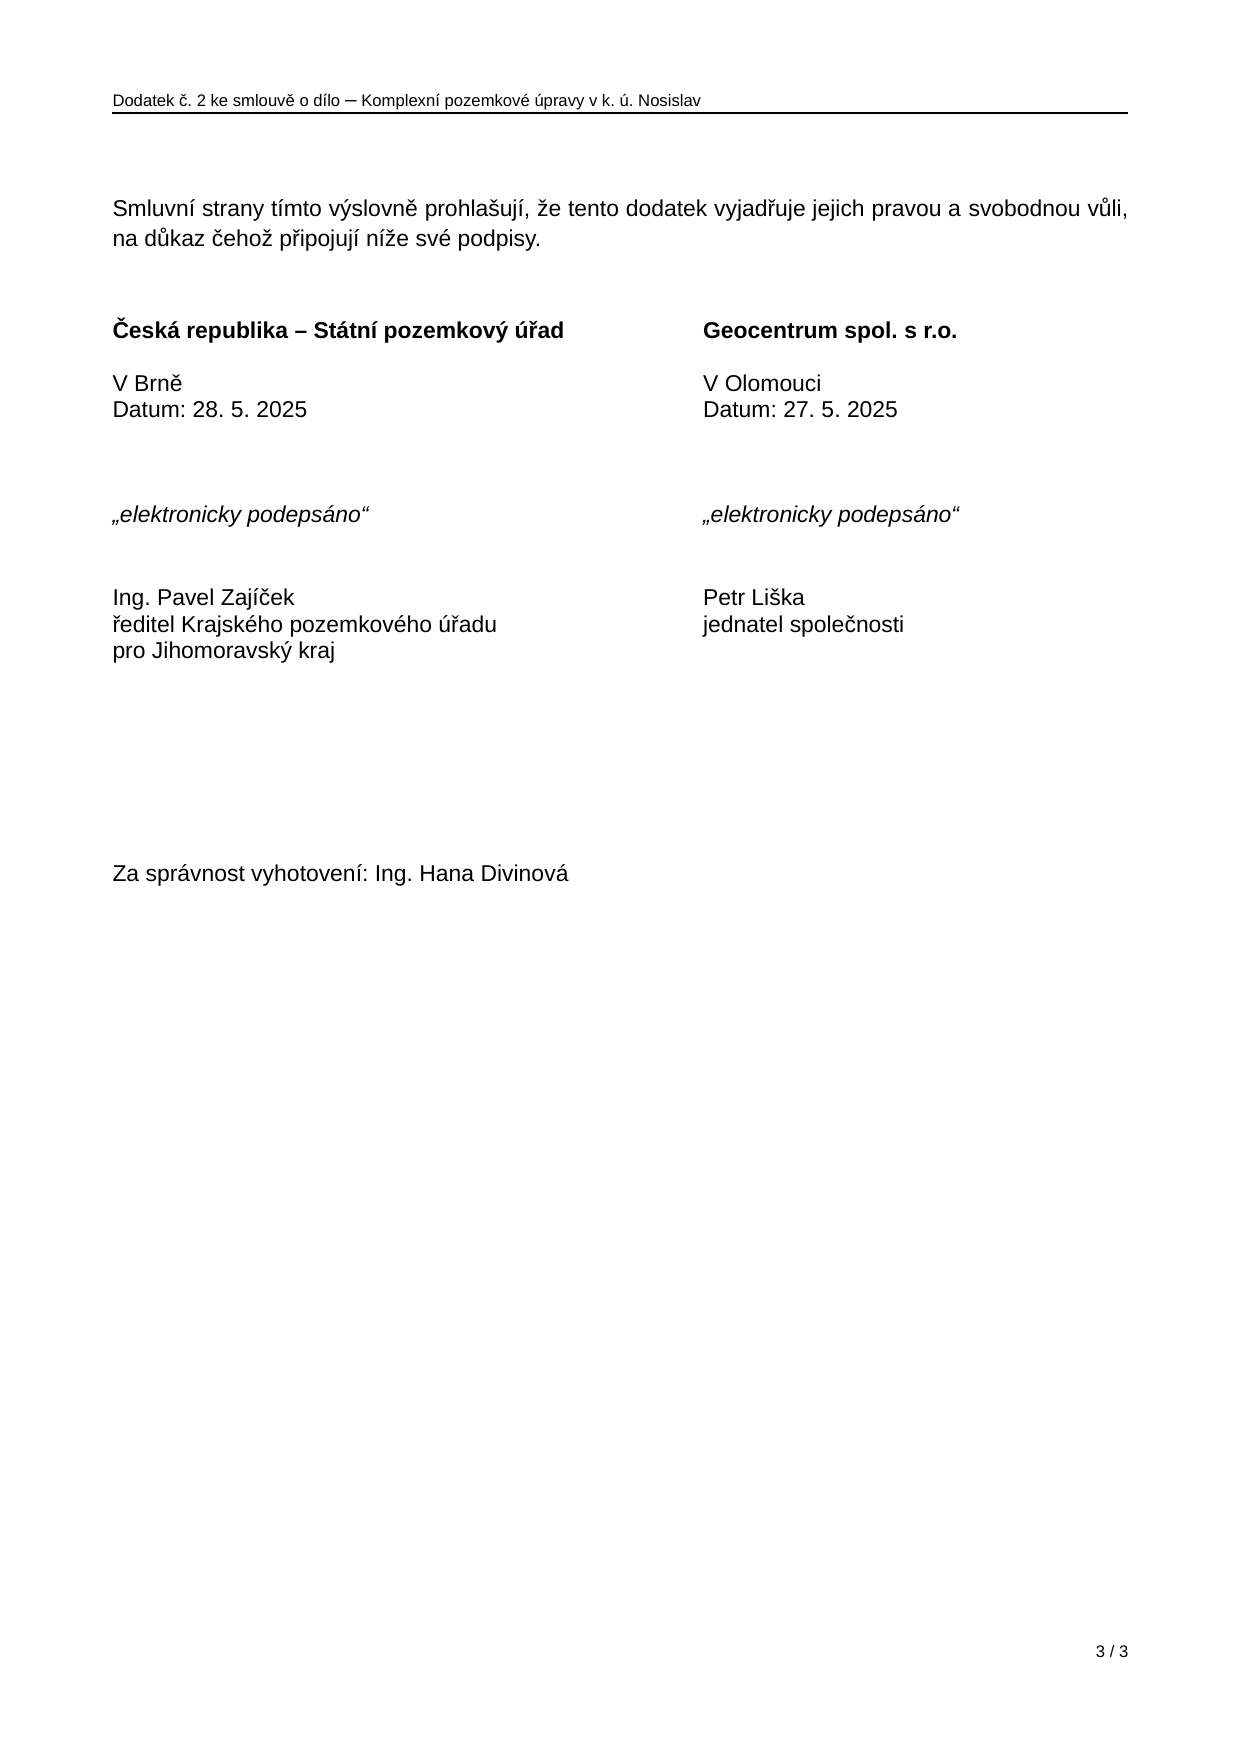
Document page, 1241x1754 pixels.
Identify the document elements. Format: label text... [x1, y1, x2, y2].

text Ing. Pavel Zajíček Petr Liška [112, 584, 1128, 611]
text Smluvní strany tímto výslovně prohlašují, že tento dodatek vyjadřuje jejich pravou a svobodnou vůli, na důkaz čehož připojují níže své podpisy. [112, 194, 1128, 251]
text ředitel Krajského pozemkového úřadu jednatel společnosti [112, 611, 1128, 637]
text „elektronicky podepsáno“ „elektronicky podepsáno“ [112, 501, 1128, 528]
text Datum: 28. 5. 2025 Datum: 27. 5. 2025 [112, 396, 1128, 422]
text pro Jihomoravský kraj [112, 637, 1128, 663]
text Česká republika – Státní pozemkový úřad Geocentrum spol. s r.o. [112, 317, 1128, 343]
text V Brně V Olomouci [112, 369, 1128, 396]
text Za správnost vyhotovení: Ing. Hana Divinová [112, 860, 1128, 887]
